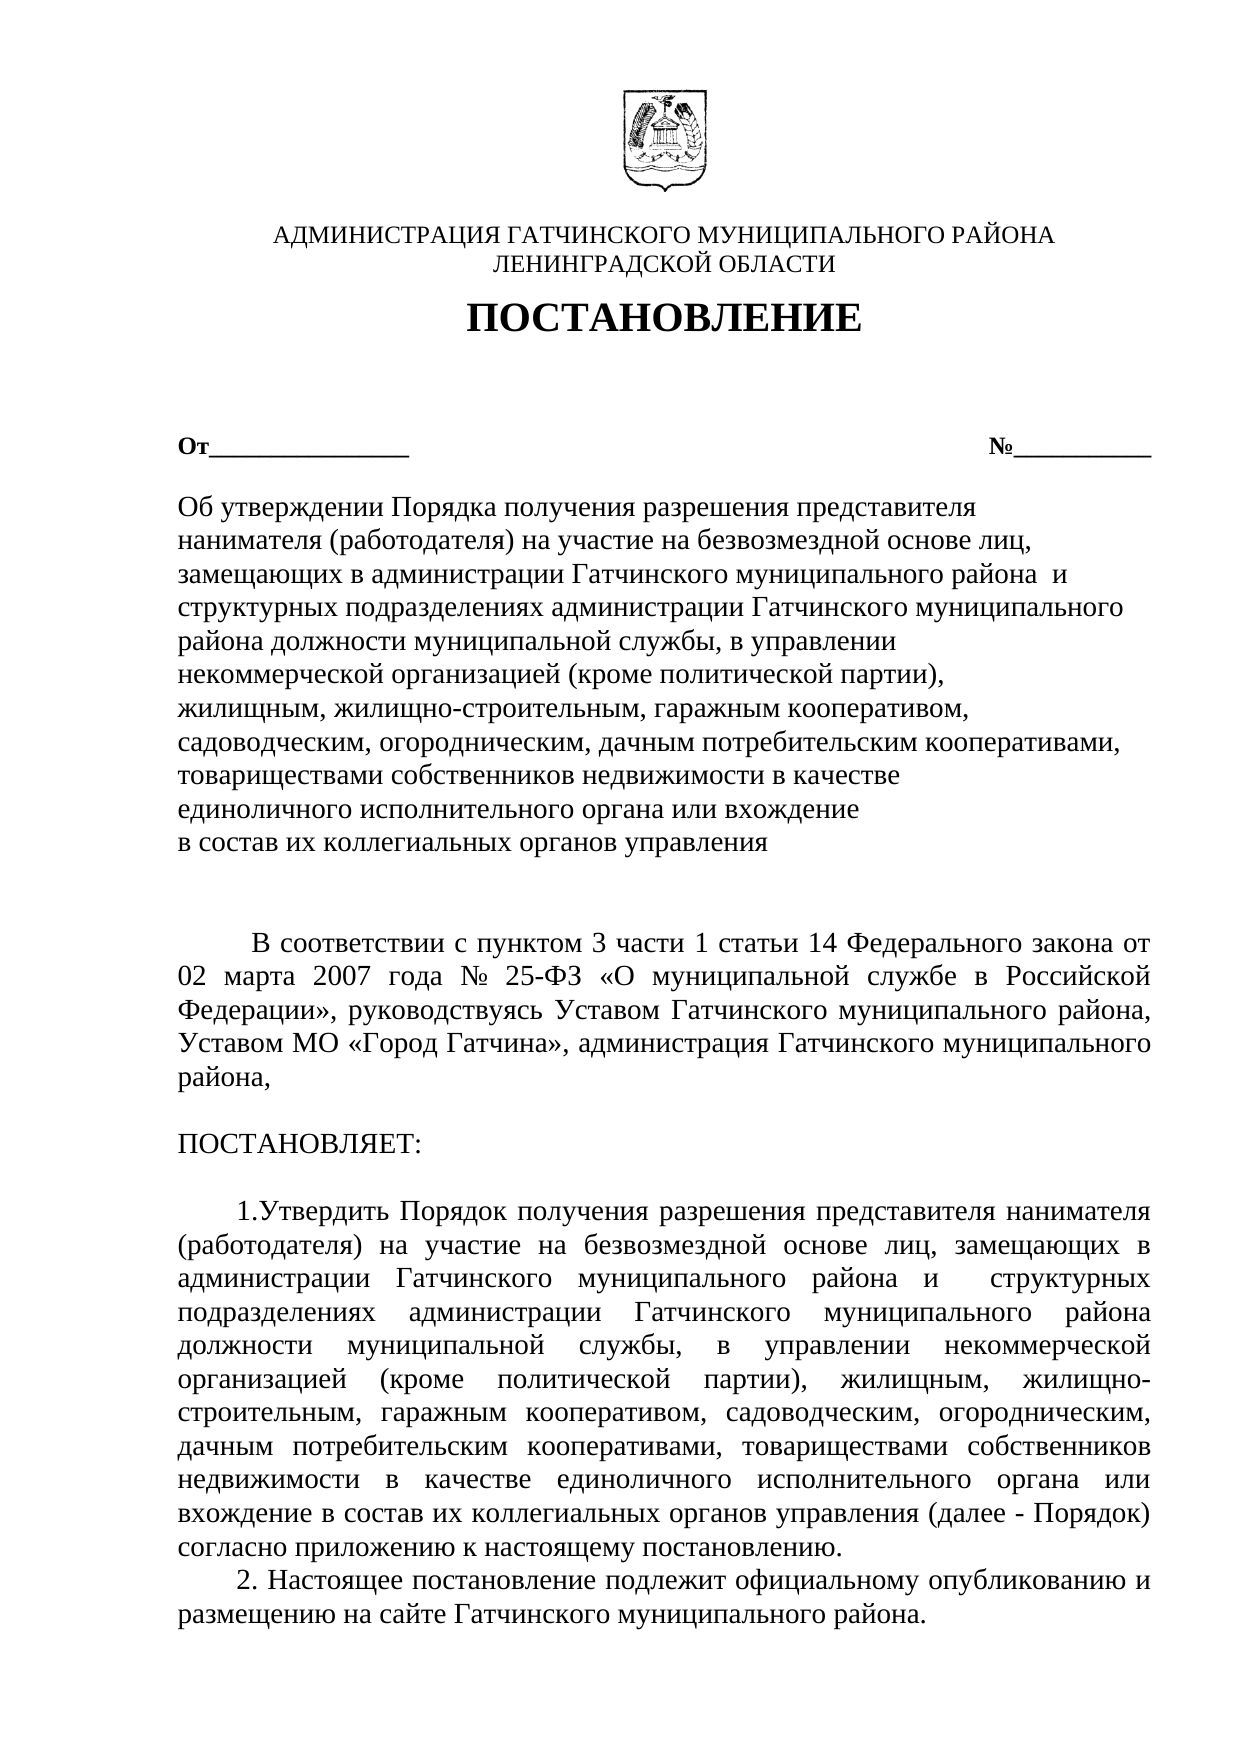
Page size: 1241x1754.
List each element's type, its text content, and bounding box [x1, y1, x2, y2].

text товариществами собственников недвижимости в качестве [177, 757, 1152, 791]
text нанимателя (работодателя) на участие на безвозмездной основе лиц, замещающих в администрации Гатчинского муниципального района и структурных подразделениях администрации Гатчинского муниципального района должности муниципальной службы, в управлении [177, 522, 1152, 657]
list 1.Утвердить Порядок получения разрешения представителя нанимателя (работодателя) на участие на безвозмездной основе лиц, замещающих в администрации Гатчинского муниципального района и структурных подразделениях администрации Гатчинского муниципального района должности муниципальной службы, в управлении некоммерческой организацией (кроме политической партии), жилищным, жилищно-строительным, гаражным кооперативом, садоводческим, огородническим, дачным потребительским кооперативами, товариществами собственников недвижимости в качестве единоличного исполнительного органа или вхождение в состав их коллегиальных органов управления (далее - Порядок) согласно приложению к настоящему постановлению. [177, 1193, 1152, 1562]
list 2. Настоящее постановление подлежит официальному опубликованию и размещению на сайте Гатчинского муниципального района. [177, 1562, 1152, 1629]
text От________________ №___________ [177, 431, 1152, 460]
text АДМИНИСТРАЦИЯ ГАТЧИНСКОГО МУНИЦИПАЛЬНОГО РАЙОНА [177, 221, 1152, 249]
text единоличного исполнительного органа или вхождение [177, 791, 1152, 824]
text ЛЕНИНГРАДСКОЙ ОБЛАСТИ [177, 249, 1152, 278]
text жилищным, жилищно-строительным, гаражным кооперативом, [177, 690, 1152, 724]
picture [621, 88, 708, 192]
text ПОСТАНОВЛЕНИЕ [177, 292, 1152, 340]
text в состав их коллегиальных органов управления [177, 824, 1152, 858]
text Об утверждении Порядка получения разрешения представителя [177, 489, 1152, 522]
text ПОСТАНОВЛЯЕТ: [177, 1126, 1152, 1160]
text садоводческим, огородническим, дачным потребительским кооперативами, [177, 724, 1152, 757]
text В соответствии с пунктом 3 части 1 статьи 14 Федерального закона от 02 марта 2007 года № 25-ФЗ «О муниципальной службе в Российской Федерации», руководствуясь Уставом Гатчинского муниципального района, Уставом МО «Город Гатчина», администрация Гатчинского муниципального района, [177, 925, 1152, 1093]
text некоммерческой организацией (кроме политической партии), [177, 657, 1152, 690]
